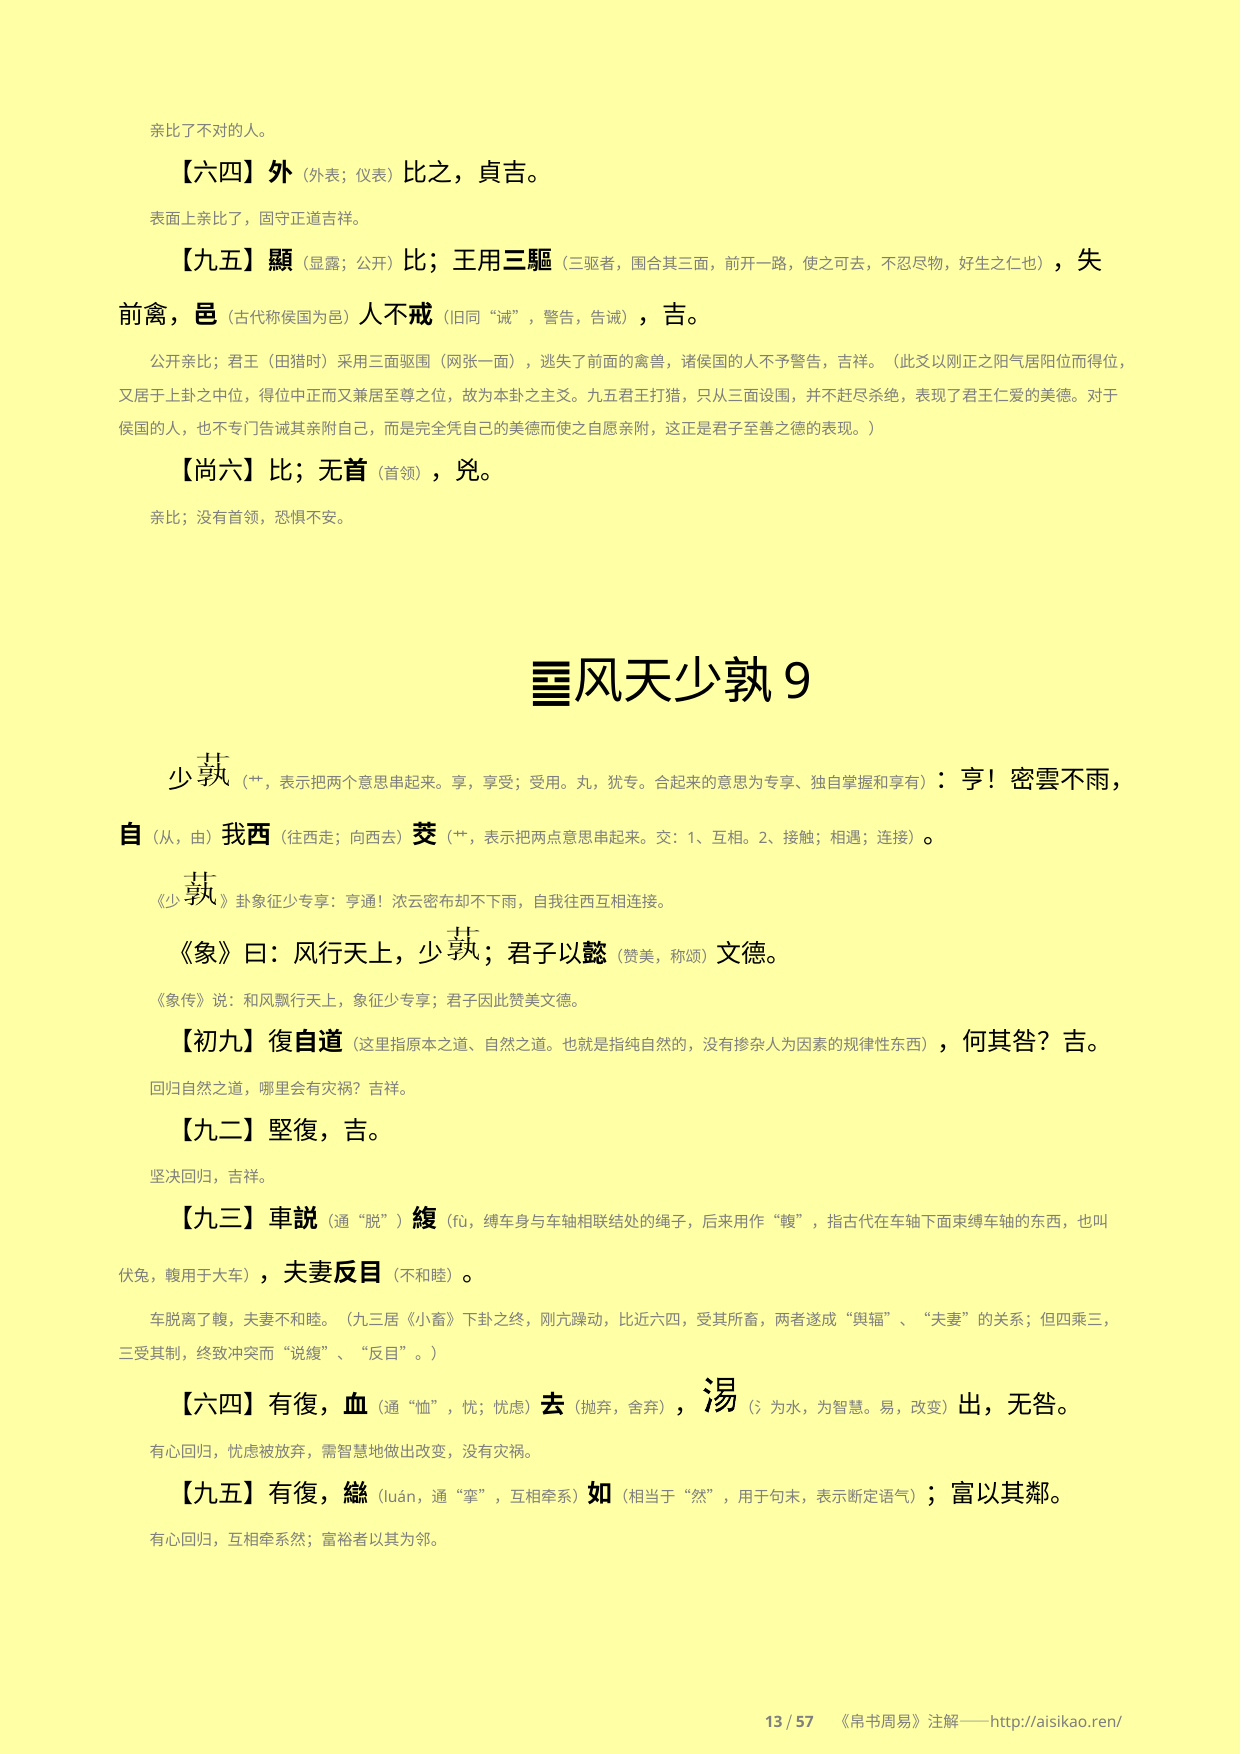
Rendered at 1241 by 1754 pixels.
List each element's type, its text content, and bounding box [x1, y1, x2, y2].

text 表面上亲比了，固守正道吉祥。 [118, 206, 1122, 229]
text 有心回归，互相牵系然；富裕者以其为邻。 [118, 1527, 1122, 1550]
text 《象》曰：风行天上，少；君子以懿（赞美，称颂）文德。 [118, 923, 1122, 970]
subtitle ䷈风天少孰9 [118, 641, 1122, 713]
text 【六四】外（外表；仪表）比之，貞吉。 [118, 152, 1122, 188]
text 【初九】復自道（这里指原本之道、自然之道。也就是指纯自然的，没有掺杂人为因素的规律性东西），何其咎？吉。 [118, 1022, 1122, 1058]
picture [443, 923, 483, 963]
text 车脱离了輹，夫妻不和睦。（九三居《小畜》下卦之终，刚亢躁动，比近六四，受其所畜，两者遂成“舆辐”、“夫妻”的关系；但四乘三，三受其制，终致冲突而“说緮”、“反目”。） [118, 1307, 1122, 1363]
text 【六四】有復，血（通“恤”，忧；忧虑）去（抛弃，舍弃），（氵为水，为智慧。易，改变）出，无咎。 [118, 1375, 1122, 1421]
text 【九三】車説（通“脱”）緮（fù，缚车身与车轴相联结处的绳子，后来用作“輹”，指古代在车轴下面束缚车轴的东西，也叫伏兔，輹用于大车），夫妻反目（不和睦）。 [118, 1198, 1122, 1289]
text 【九五】有復，䜌（luán，通“挛”，互相牵系）如（相当于“然”，用于句末，表示断定语气）；富以其鄰。 [118, 1473, 1122, 1509]
text 回归自然之道，哪里会有灾祸？吉祥。 [118, 1076, 1122, 1099]
text 《少》卦象征少专享：亨通！浓云密布却不下雨，自我往西互相连接。 [118, 869, 1122, 912]
picture [699, 1374, 739, 1414]
text 【九二】堅復，吉。 [118, 1110, 1122, 1146]
text 亲比了不对的人。 [118, 118, 1122, 141]
text 坚决回归，吉祥。 [118, 1164, 1122, 1187]
text 【尚六】比；无首（首领），兇。 [118, 451, 1122, 487]
text 少（艹，表示把两个意思串起来。享，享受；受用。丸，犹专。合起来的意思为专享、独自掌握和享有）：亨！密雲不雨，自（从，由）我西（往西走；向西去）茭（艹，表示把两点意思串起来。交：1、互相。2、接触；相遇；连接）。 [118, 750, 1122, 851]
text 公开亲比；君王（田猎时）采用三面驱围（网张一面），逃失了前面的禽兽，诸侯国的人不予警告，吉祥。（此爻以刚正之阳气居阳位而得位，又居于上卦之中位，得位中正而又兼居至尊之位，故为本卦之主爻。九五君王打猎，只从三面设围，并不赶尽杀绝，表现了君王仁爱的美德。对于侯国的人，也不专门告诫其亲附自己，而是完全凭自己的美德而使之自愿亲附，这正是君子至善之德的表现。） [118, 349, 1122, 439]
text 《象传》说：和风飘行天上，象征少专享；君子因此赞美文德。 [118, 988, 1122, 1011]
picture [193, 750, 233, 789]
text 亲比；没有首领，恐惧不安。 [118, 505, 1122, 527]
text 【九五】顯（显露；公开）比；王用三驅（三驱者，围合其三面，前开一路，使之可去，不忍尽物，好生之仁也），失前禽，邑（古代称侯国为邑）人不戒（旧同“诫”，警告，告诫），吉。 [118, 240, 1122, 331]
text 有心回归，忧虑被放弃，需智慧地做出改变，没有灾祸。 [118, 1439, 1122, 1462]
picture [180, 868, 220, 908]
